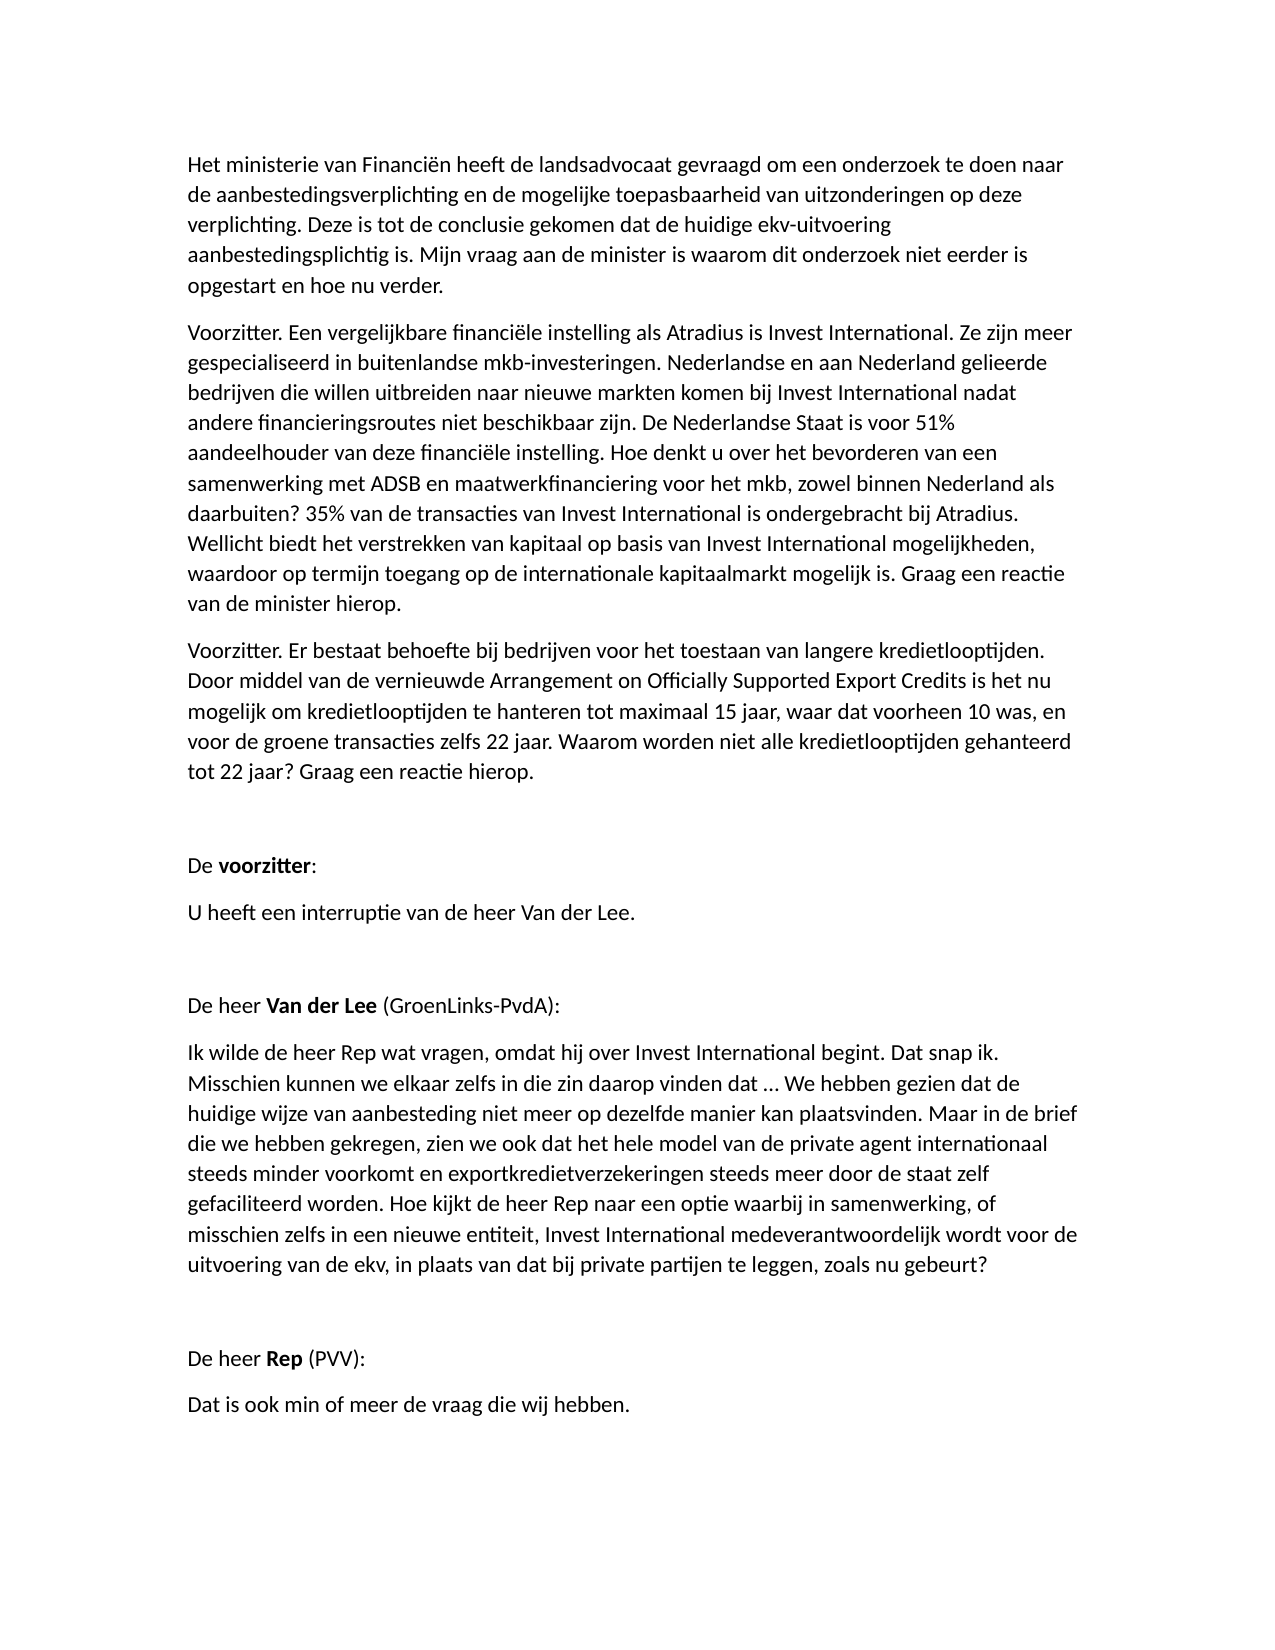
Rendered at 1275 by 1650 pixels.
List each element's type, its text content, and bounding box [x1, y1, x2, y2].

text Voorzitter. Een vergelijkbare financiële instelling als Atradius is Invest International. Ze zijn meer gespecialiseerd in buitenlandse mkb-investeringen. Nederlandse en aan Nederland gelieerde bedrijven die willen uitbreiden naar nieuwe markten komen bij Invest International nadat andere financieringsroutes niet beschikbaar zijn. De Nederlandse Staat is voor 51% aandeelhouder van deze financiële instelling. Hoe denkt u over het bevorderen van een samenwerking met ADSB en maatwerkfinanciering voor het mkb, zowel binnen Nederland als daarbuiten? 35% van de transacties van Invest International is ondergebracht bij Atradius. Wellicht biedt het verstrekken van kapitaal op basis van Invest International mogelijkheden, waardoor op termijn toegang op de internationale kapitaalmarkt mogelijk is. Graag een reactie van de minister hierop. [187, 318, 1087, 618]
text De voorzitter: [187, 851, 1087, 879]
text Voorzitter. Er bestaat behoefte bij bedrijven voor het toestaan van langere kredietlooptijden. Door middel van de vernieuwde Arrangement on Officially Supported Export Credits is het nu mogelijk om kredietlooptijden te hanteren tot maximaal 15 jaar, waar dat voorheen 10 was, en voor de groene transacties zelfs 22 jaar. Waarom worden niet alle kredietlooptijden gehanteerd tot 22 jaar? Graag een reactie hierop. [187, 636, 1087, 785]
text Dat is ook min of meer de vraag die wij hebben. [187, 1391, 1087, 1419]
text Ik wilde de heer Rep wat vragen, omdat hij over Invest International begint. Dat snap ik. Misschien kunnen we elkaar zelfs in die zin daarop vinden dat … We hebben gezien dat de huidige wijze van aanbesteding niet meer op dezelfde manier kan plaatsvinden. Maar in de brief die we hebben gekregen, zien we ook dat het hele model van de private agent internationaal steeds minder voorkomt en exportkredietverzekeringen steeds meer door de staat zelf gefaciliteerd worden. Hoe kijkt de heer Rep naar een optie waarbij in samenwerking, of misschien zelfs in een nieuwe entiteit, Invest International medeverantwoordelijk wordt voor de uitvoering van de ekv, in plaats van dat bij private partijen te leggen, zoals nu gebeurt? [187, 1038, 1087, 1278]
text De heer Van der Lee (GroenLinks-PvdA): [187, 992, 1087, 1020]
text U heeft een interruptie van de heer Van der Lee. [187, 898, 1087, 926]
text Het ministerie van Financiën heeft de landsadvocaat gevraagd om een onderzoek te doen naar de aanbestedingsverplichting en de mogelijke toepasbaarheid van uitzonderingen op deze verplichting. Deze is tot de conclusie gekomen dat de huidige ekv-uitvoering aanbestedingsplichtig is. Mijn vraag aan de minister is waarom dit onderzoek niet eerder is opgestart en hoe nu verder. [187, 150, 1087, 299]
text De heer Rep (PVV): [187, 1344, 1087, 1372]
